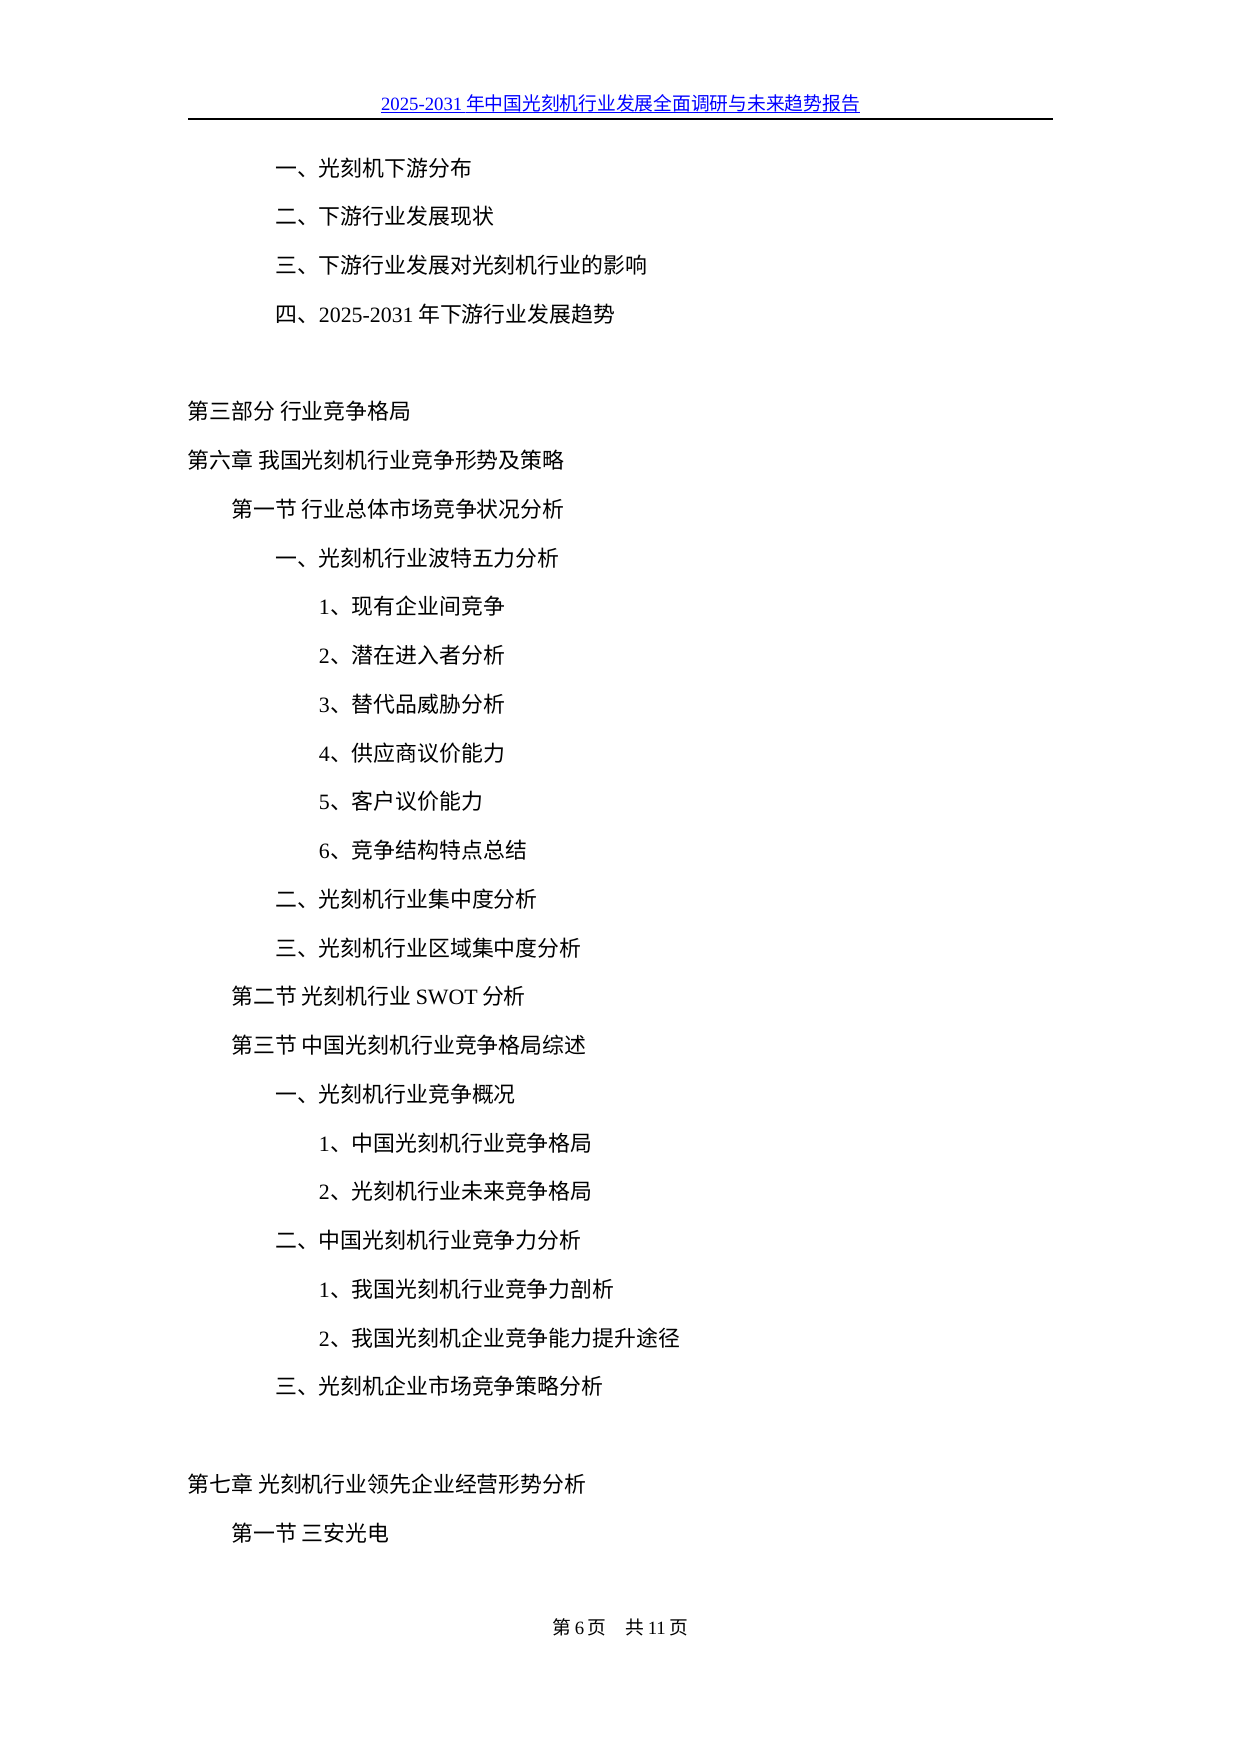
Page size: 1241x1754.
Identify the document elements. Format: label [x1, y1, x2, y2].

text [187, 150, 1053, 1548]
